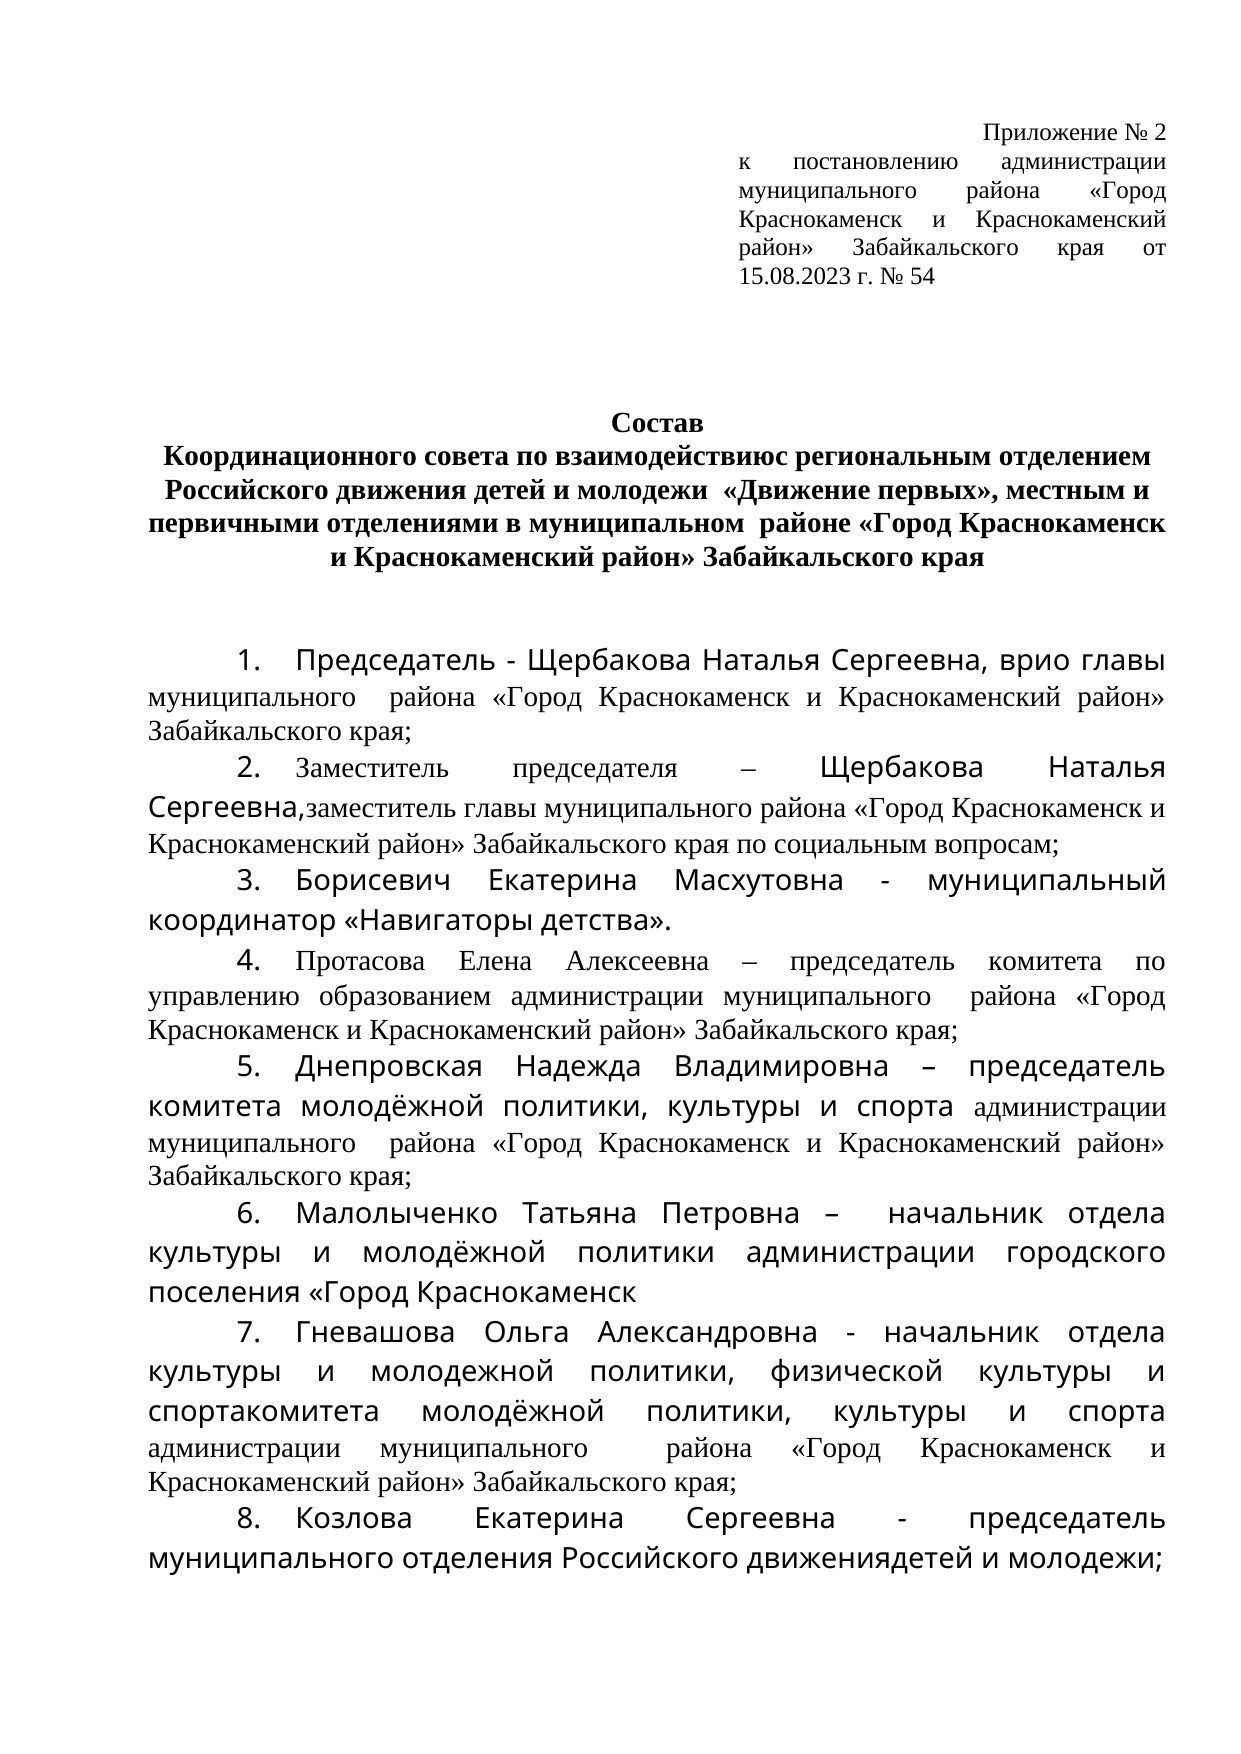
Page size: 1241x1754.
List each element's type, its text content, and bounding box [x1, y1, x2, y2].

list Малолыченко Татьяна Петровна – начальник отдела культуры и молодёжной политики администрации городского поселения «Город Краснокаменск [148, 1192, 1167, 1311]
list к постановлению администрации муниципального района «Город Краснокаменск и Краснокаменский район» Забайкальского края от 15.08.2023 г. № 54 [738, 146, 1167, 290]
text Состав [148, 405, 1167, 438]
list Заместитель председателя – Щербакова Наталья Сергеевна,заместитель главы муниципального района «Город Краснокаменск и Краснокаменский район» Забайкальского края по социальным вопросам; [148, 746, 1167, 859]
list Председатель - Щербакова Наталья Сергеевна, врио главы муниципального района «Город Краснокаменск и Краснокаменский район» Забайкальского края; [148, 640, 1167, 746]
list Гневашова Ольга Александровна - начальник отдела культуры и молодежной политики, физической культуры и спортакомитета молодёжной политики, культуры и спорта администрации муниципального района «Город Краснокаменск и Краснокаменский район» Забайкальского края; [148, 1311, 1167, 1497]
list Днепровская Надежда Владимировна – председатель комитета молодёжной политики, культуры и спорта администрации муниципального района «Город Краснокаменск и Краснокаменский район» Забайкальского края; [148, 1046, 1167, 1192]
text Координационного совета по взаимодействиюс региональным отделением Российского движения детей и молодежи «Движение первых», местным и первичными отделениями в муниципальном районе «Город Краснокаменск и Краснокаменский район» Забайкальского края [148, 438, 1167, 573]
text Приложение № 2 [753, 117, 1167, 146]
list Борисевич Екатерина Масхутовна - муниципальный координатор «Навигаторы детства». [148, 859, 1167, 939]
list Козлова Екатерина Сергеевна - председатель муниципального отделения Российского движениядетей и молодежи; [148, 1497, 1167, 1577]
list Протасова Елена Алексеевна – председатель комитета по управлению образованием администрации муниципального района «Город Краснокаменск и Краснокаменский район» Забайкальского края; [148, 939, 1167, 1046]
